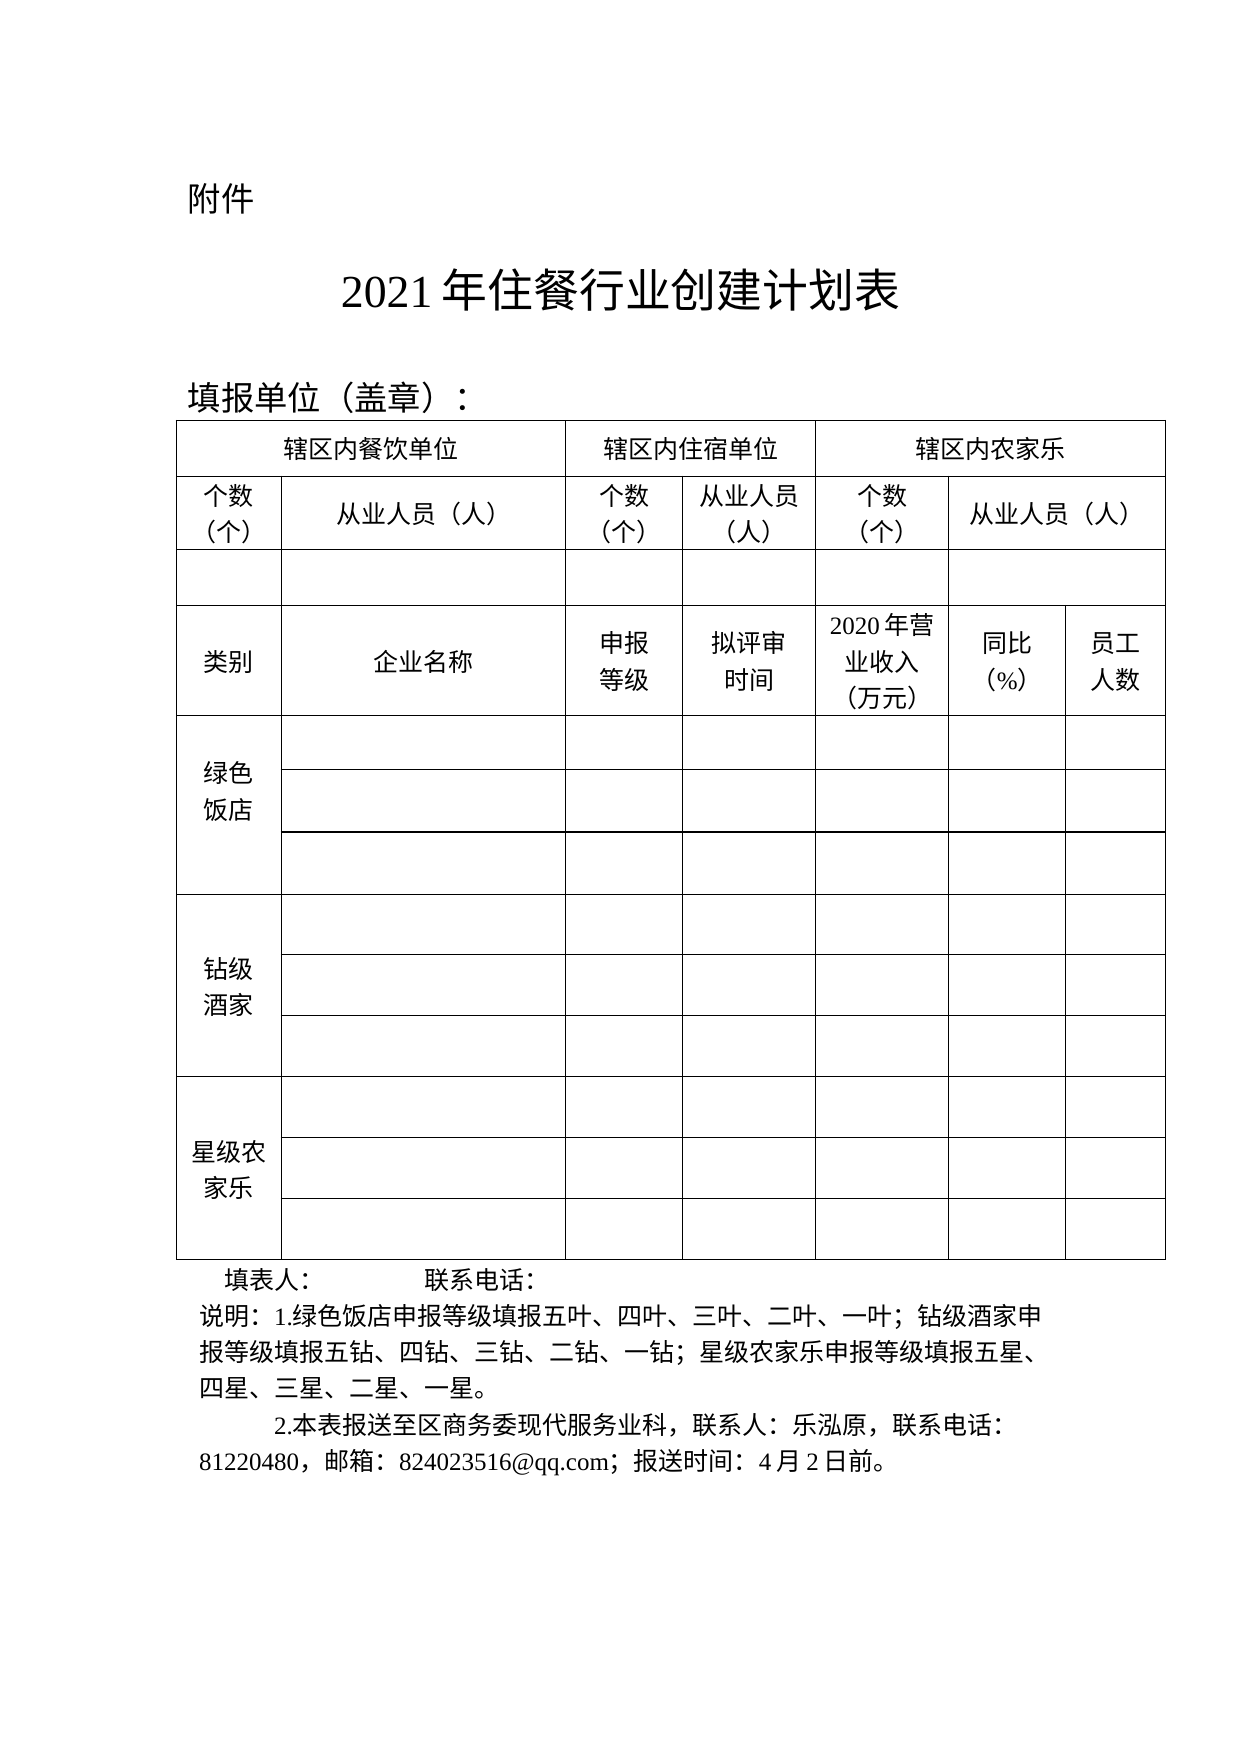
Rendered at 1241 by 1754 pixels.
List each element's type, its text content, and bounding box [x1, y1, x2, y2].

table_cell [566, 550, 682, 605]
table_cell [282, 1199, 565, 1259]
table_header 辖区内农家乐 [816, 421, 1165, 476]
table_cell 星级农家乐 [177, 1077, 281, 1259]
table_cell [1066, 955, 1165, 1015]
table_cell [816, 955, 948, 1015]
table_cell [282, 955, 565, 1015]
text 2021年住餐行业创建计划表 [187, 243, 1053, 333]
table_cell 个数（个） [816, 477, 948, 549]
table_cell [949, 833, 1065, 893]
table_cell [683, 1138, 815, 1198]
table_cell [683, 1199, 815, 1259]
table_cell [1066, 1138, 1165, 1198]
table_cell [1066, 895, 1165, 954]
table_cell [566, 770, 682, 831]
table_cell [566, 1199, 682, 1259]
table_cell [816, 550, 948, 605]
text 2.本表报送至区商务委现代服务业科，联系人：乐泓原，联系电话：81220480，邮箱：824023516@qq.com；报送时间：4月2日前。 [199, 1405, 1053, 1478]
table_cell 从业人员（人） [949, 477, 1165, 549]
table_cell [683, 955, 815, 1015]
table_cell [816, 716, 948, 769]
table_cell 从业人员（人） [282, 477, 565, 549]
table_cell 员工 人数 [1066, 606, 1165, 714]
table_cell [683, 895, 815, 954]
text 说明：1.绿色饭店申报等级填报五叶、四叶、三叶、二叶、一叶；钻级酒家申报等级填报五钻、四钻、三钻、二钻、一钻；星级农家乐申报等级填报五星、四星、三星、二星、一星。 [199, 1296, 1053, 1405]
table_cell [949, 1077, 1065, 1137]
table_cell [816, 1138, 948, 1198]
table_cell [282, 1016, 565, 1076]
text 附件 [187, 152, 1053, 243]
table_cell 申报 等级 [566, 606, 682, 714]
table_cell [1066, 770, 1165, 831]
table_cell [683, 833, 815, 893]
table_cell 类别 [177, 606, 281, 714]
table_cell [949, 550, 1165, 605]
table_cell 个数（个） [566, 477, 682, 549]
table_header 辖区内餐饮单位 [177, 421, 565, 476]
table_cell [816, 895, 948, 954]
table_cell [1066, 833, 1165, 893]
table_cell [949, 895, 1065, 954]
table_cell [683, 550, 815, 605]
table_cell [282, 895, 565, 954]
table_cell [816, 1077, 948, 1137]
table_cell [282, 550, 565, 605]
table_cell [683, 1016, 815, 1076]
table_cell 拟评审 时间 [683, 606, 815, 714]
table_cell 钻级 酒家 [177, 895, 281, 1076]
table_cell [282, 1077, 565, 1137]
table_cell [949, 716, 1065, 769]
table_cell [949, 770, 1065, 831]
table_cell [566, 1016, 682, 1076]
text 填报单位（盖章）： [187, 372, 1053, 420]
table_cell [177, 550, 281, 605]
table_cell [566, 1138, 682, 1198]
table_header 辖区内住宿单位 [566, 421, 815, 476]
text 填表人： 联系电话： [199, 1260, 1053, 1296]
table_cell [949, 955, 1065, 1015]
table_cell [949, 1199, 1065, 1259]
table_cell [566, 833, 682, 893]
table_cell 个数（个） [177, 477, 281, 549]
table_cell [282, 716, 565, 769]
table_cell [683, 716, 815, 769]
table_cell 绿色 饭店 [177, 716, 281, 893]
table_cell [282, 1138, 565, 1198]
table_cell [816, 1016, 948, 1076]
table_cell [1066, 1016, 1165, 1076]
table_cell 企业名称 [282, 606, 565, 714]
table_cell [566, 895, 682, 954]
table_cell [1066, 1077, 1165, 1137]
table_cell [949, 1016, 1065, 1076]
table_cell 同比（%） [949, 606, 1065, 714]
table_cell [683, 1077, 815, 1137]
table_cell [282, 833, 565, 893]
table_cell [683, 770, 815, 831]
table_cell [816, 770, 948, 831]
table_cell [566, 716, 682, 769]
table_cell [816, 1199, 948, 1259]
table_cell 从业人员（人） [683, 477, 815, 549]
table_cell [1066, 716, 1165, 769]
table_cell [566, 1077, 682, 1137]
table_cell [816, 833, 948, 893]
table_cell 2020年营业收入（万元） [816, 606, 948, 714]
table_cell [1066, 1199, 1165, 1259]
table_cell [949, 1138, 1065, 1198]
table_cell [566, 955, 682, 1015]
table_cell [282, 770, 565, 831]
